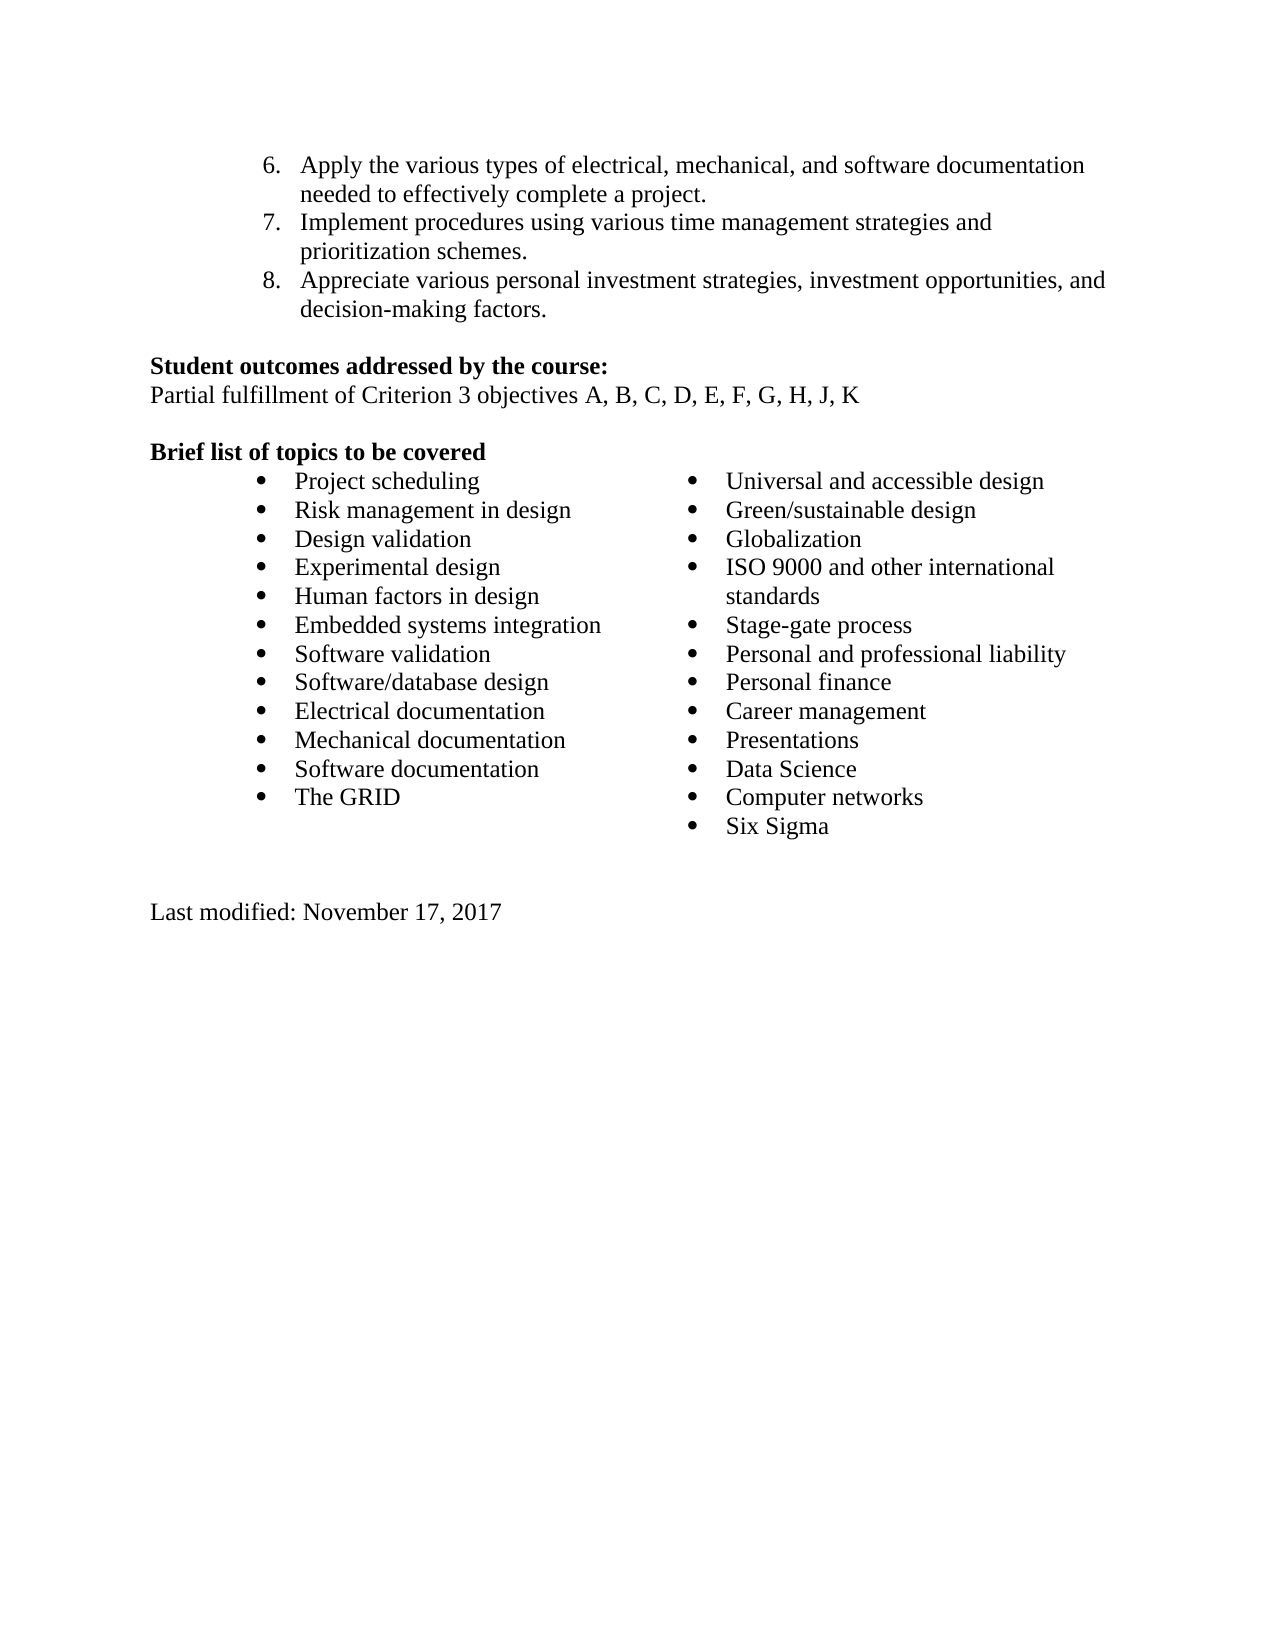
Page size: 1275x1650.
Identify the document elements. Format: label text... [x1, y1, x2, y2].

text Brief list of topics to be covered [150, 437, 1125, 466]
list Implement procedures using various time management strategies and prioritization schemes. [262, 207, 1125, 265]
text Student outcomes addressed by the course: Partial fulfillment of Criterion 3 objectives A, B, C, D, E, F, G, H, J, K [150, 351, 1125, 409]
list Appreciate various personal investment strategies, investment opportunities, and decision-making factors. [262, 265, 1125, 322]
text Last modified: November 17, 2017 [150, 897, 1125, 926]
list Apply the various types of electrical, mechanical, and software documentation needed to effectively complete a project. [262, 150, 1125, 207]
table_header Project scheduling Risk management in design Design validation Experimental design Human factors in design Embedded systems integration Software validation Software/database design Electrical documentation Mechanical documentation Software documentation The GRID [208, 466, 639, 840]
table_header Universal and accessible design Green/sustainable design Globalization ISO 9000 and other international standards Stage-gate process Personal and professional liability Personal finance Career management Presentations Data Science Computer networks Six Sigma [639, 466, 1125, 840]
